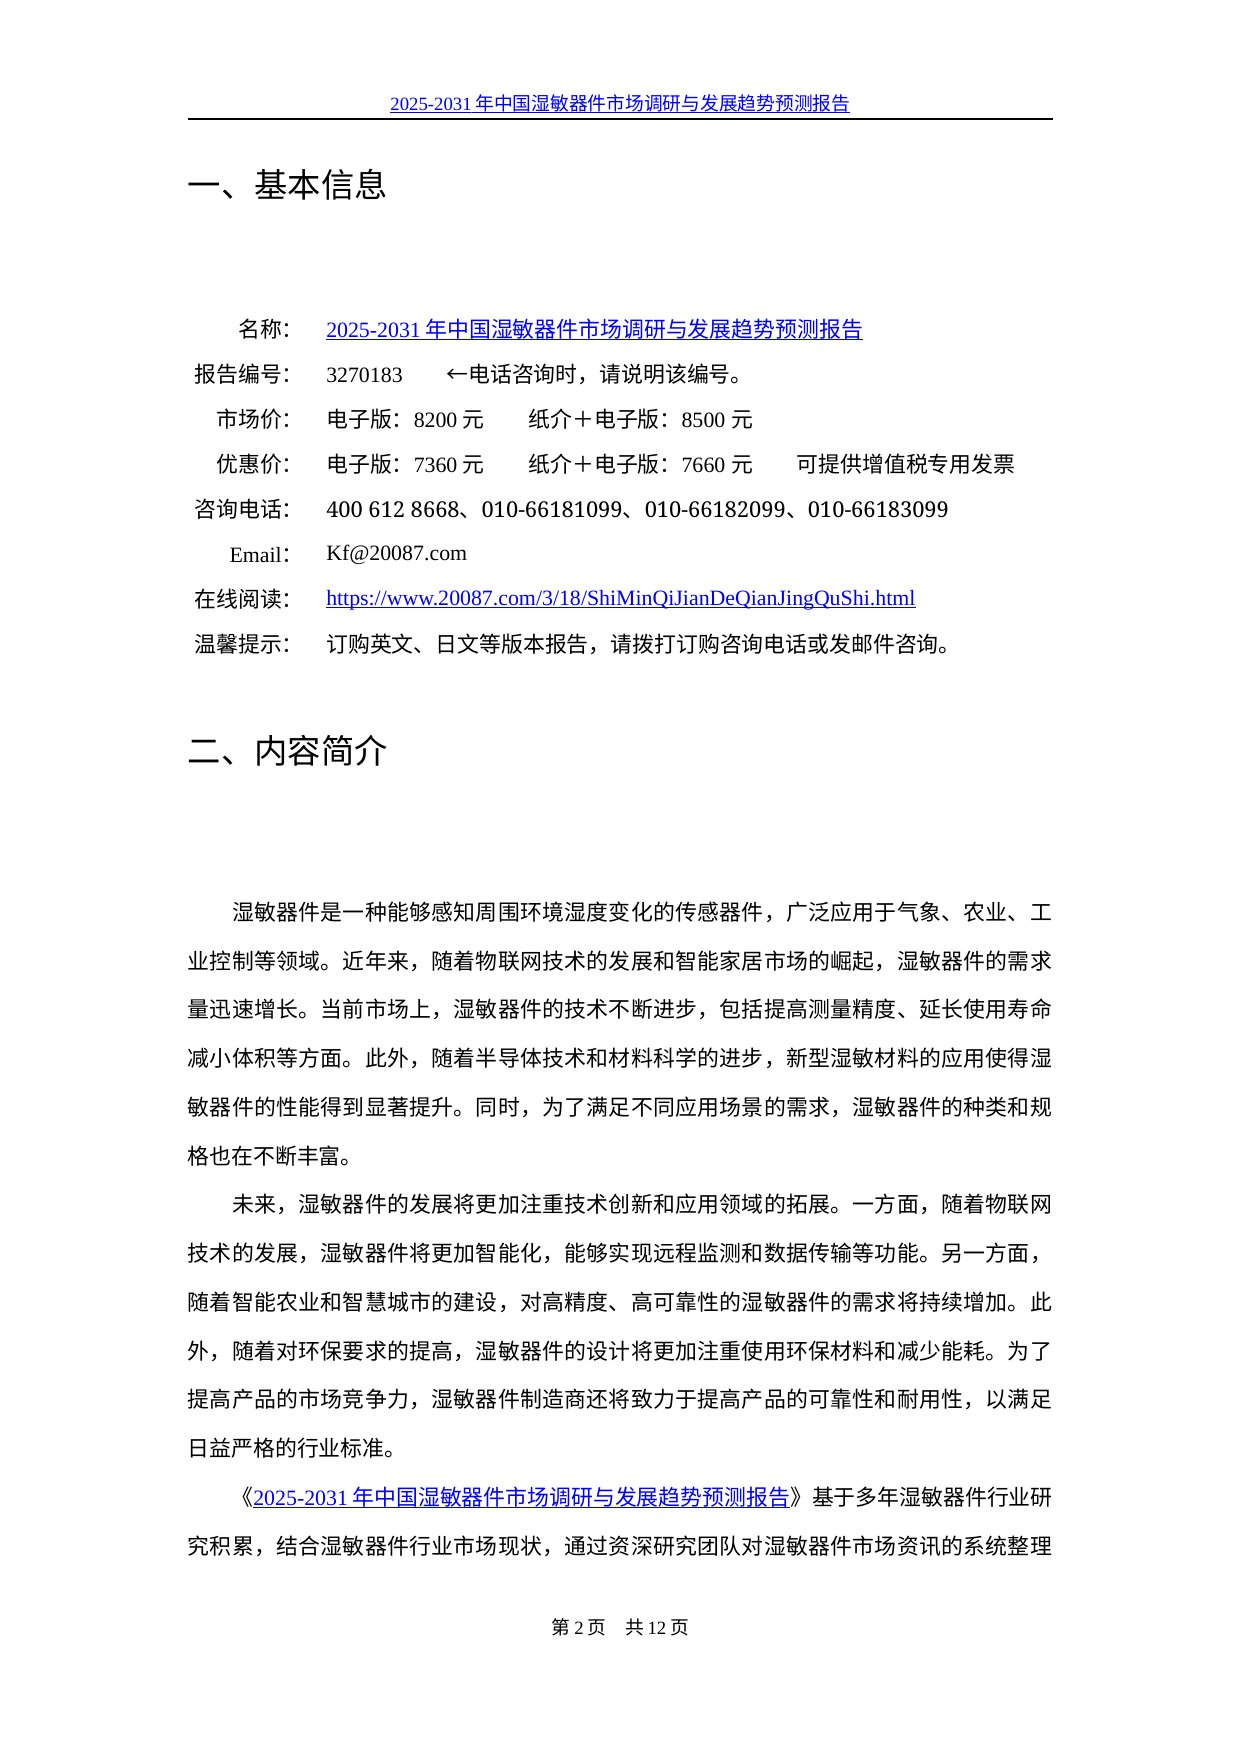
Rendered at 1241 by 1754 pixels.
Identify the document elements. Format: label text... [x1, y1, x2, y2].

table_cell 报告编号： [167, 357, 315, 402]
table_cell Email： [167, 537, 315, 582]
table_cell 400 612 8668、010-66181099、010-66182099、010-66183099 [315, 492, 1073, 537]
table_cell Kf@20087.com [315, 537, 1073, 582]
table_header 2025-2031年中国湿敏器件市场调研与发展趋势预测报告 [315, 312, 1073, 357]
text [187, 894, 1053, 1561]
title 一、基本信息 [187, 150, 1053, 215]
table_cell 订购英文、日文等版本报告，请拨打订购咨询电话或发邮件咨询。 [315, 627, 1073, 672]
table_cell 温馨提示： [167, 627, 315, 672]
table_cell [315, 582, 1073, 627]
title 二、内容简介 [187, 717, 1053, 782]
table_cell 电子版：7360 元 纸介＋电子版：7660 元 可提供增值税专用发票 [315, 447, 1073, 492]
table_cell 电子版：8200 元 纸介＋电子版：8500 元 [315, 402, 1073, 447]
table_cell 优惠价： [167, 447, 315, 492]
table_cell 咨询电话： [167, 492, 315, 537]
table_header 名称： [167, 312, 315, 357]
table_cell 3270183 ←电话咨询时，请说明该编号。 [315, 357, 1073, 402]
table_cell 在线阅读： [167, 582, 315, 627]
table_cell 市场价： [167, 402, 315, 447]
